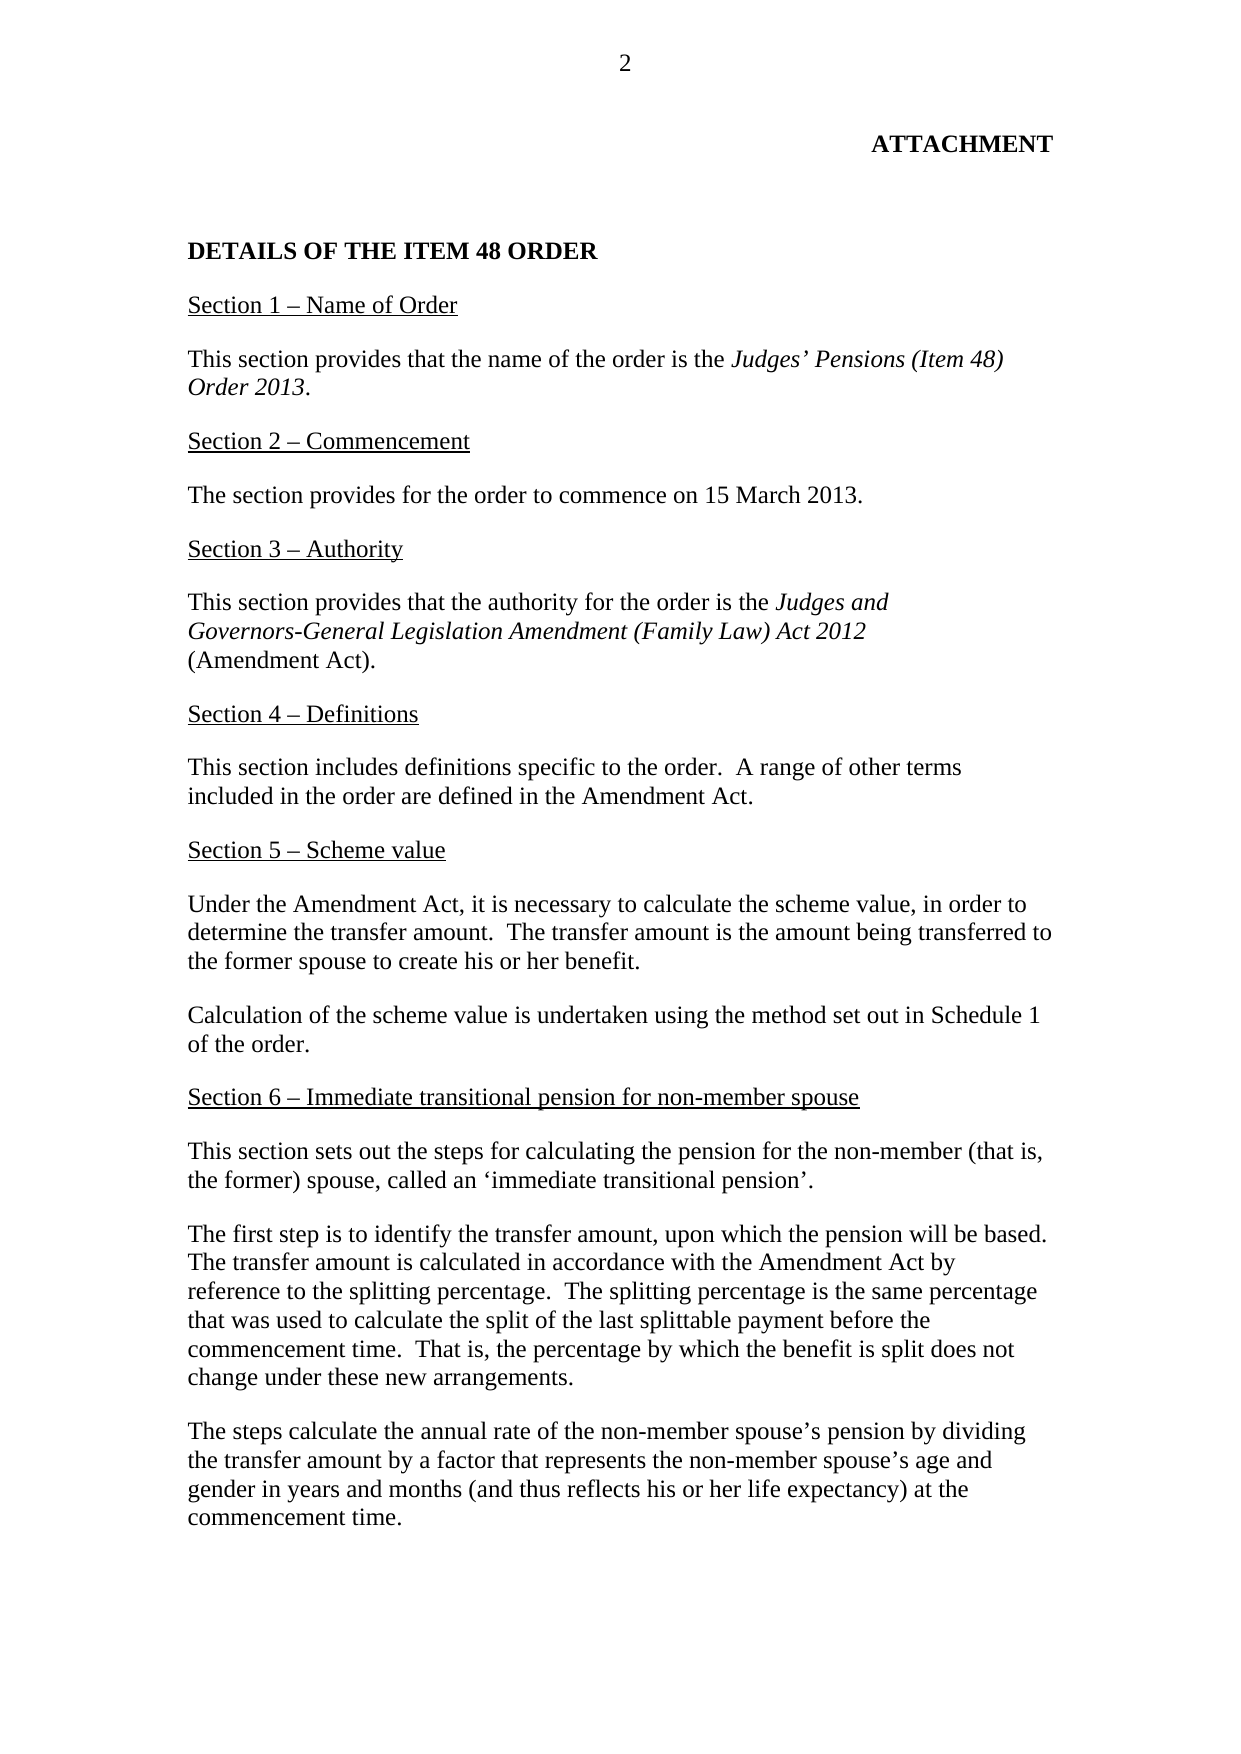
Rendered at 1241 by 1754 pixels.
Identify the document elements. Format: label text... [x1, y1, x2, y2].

text Section 6 – Immediate transitional pension for non-member spouse [187, 1082, 1053, 1111]
text Section 4 – Definitions [187, 699, 1053, 727]
text Section 2 – Commencement [187, 426, 1053, 455]
text The section provides for the order to commence on 15 March 2013. [187, 480, 1053, 509]
text This section provides that the authority for the order is the Judges and Governors-General Legislation Amendment (Family Law) Act 2012 (Amendment Act). [187, 587, 1053, 674]
text The steps calculate the annual rate of the non-member spouse’s pension by dividing the transfer amount by a factor that represents the non-member spouse’s age and gender in years and months (and thus reflects his or her life expectancy) at the commencement time. [187, 1416, 1053, 1531]
text Calculation of the scheme value is undertaken using the method set out in Schedule 1 of the order. [187, 1000, 1053, 1057]
text The first step is to identify the transfer amount, upon which the pension will be based. The transfer amount is calculated in accordance with the Amendment Act by reference to the splitting percentage. The splitting percentage is the same percentage that was used to calculate the split of the last splittable payment before the commencement time. That is, the percentage by which the benefit is split does not change under these new arrangements. [187, 1219, 1053, 1391]
text Under the Amendment Act, it is necessary to calculate the scheme value, in order to determine the transfer amount. The transfer amount is the amount being transferred to the former spouse to create his or her benefit. [187, 889, 1053, 975]
text Section 3 – Authority [187, 534, 1053, 562]
text This section provides that the name of the order is the Judges’ Pensions (Item 48) Order 2013. [187, 344, 1053, 401]
text This section includes definitions specific to the order. A range of other terms included in the order are defined in the Amendment Act. [187, 752, 1053, 810]
text Section 5 – Scheme value [187, 835, 1053, 864]
text ATTACHMENT [187, 129, 1053, 157]
text This section sets out the steps for calculating the pension for the non-member (that is, the former) spouse, called an ‘immediate transitional pension’. [187, 1136, 1053, 1194]
text DETAILS OF THE ITEM 48 ORDER [187, 236, 1053, 265]
text Section 1 – Name of Order [187, 290, 1053, 319]
